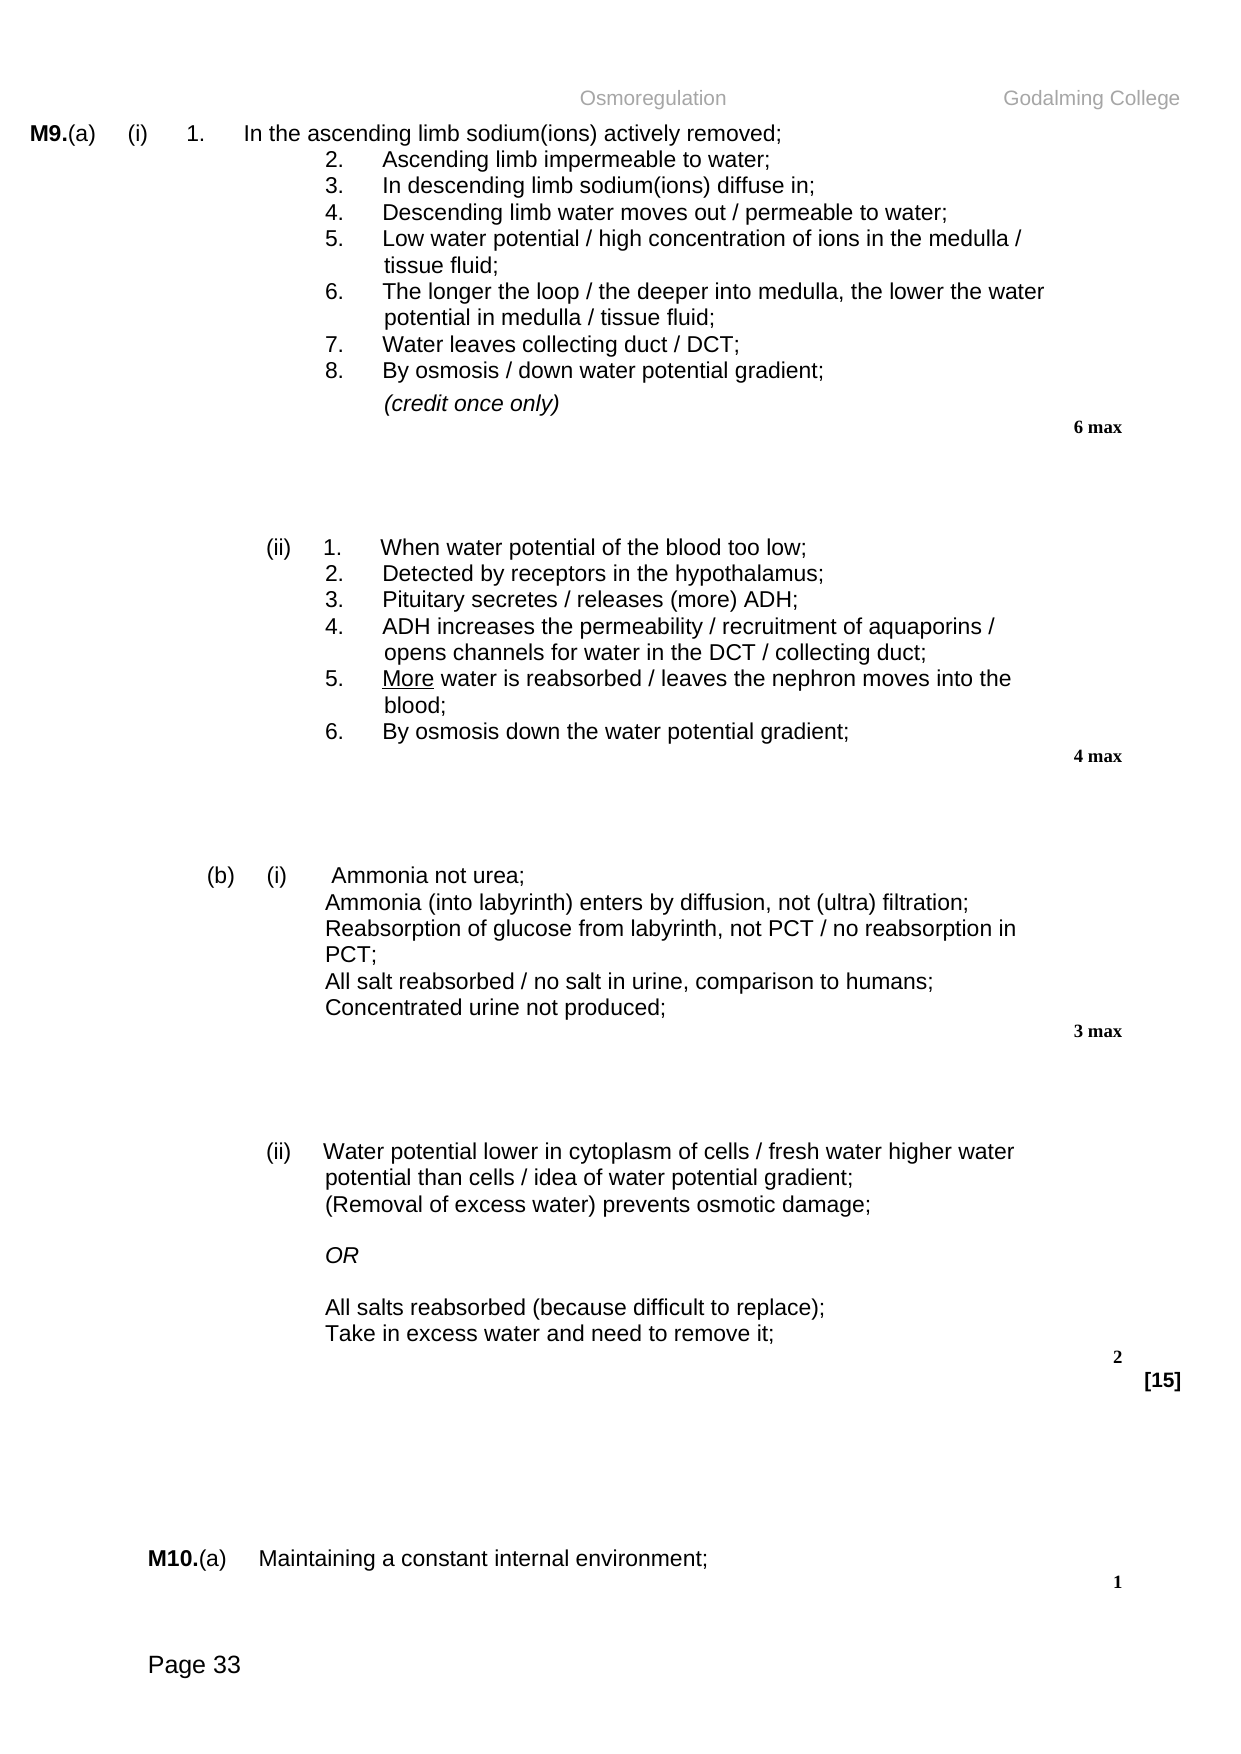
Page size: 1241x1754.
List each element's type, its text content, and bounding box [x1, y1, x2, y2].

text 2 [148, 1346, 1122, 1368]
text (credit once only) [384, 389, 1004, 416]
text 2. Detected by receptors in the hypothalamus; [325, 560, 1063, 586]
text Reabsorption of glucose from labyrinth, not PCT / no reabsorption in PCT; [325, 915, 1063, 968]
text M10.(a) Maintaining a constant internal environment; [148, 1544, 1122, 1571]
text OR [325, 1242, 1063, 1268]
text 6. The longer the loop / the deeper into medulla, the lower the water potential in medulla / tissue fluid; [325, 278, 1063, 331]
text (b) (i) Ammonia not urea; [207, 862, 1063, 888]
text 3 max [148, 1020, 1122, 1042]
text Take in excess water and need to remove it; [325, 1320, 1063, 1346]
text Concentrated urine not produced; [325, 994, 1063, 1020]
text 4 max [148, 744, 1122, 766]
text All salt reabsorbed / no salt in urine, comparison to humans; [325, 968, 1063, 994]
text (ii) 1. When water potential of the blood too low; [266, 534, 1063, 560]
text (Removal of excess water) prevents osmotic damage; [325, 1191, 1063, 1217]
text All salts reabsorbed (because difficult to replace); [325, 1293, 1063, 1320]
text 6. By osmosis down the water potential gradient; [325, 718, 1063, 744]
text 3. In descending limb sodium(ions) diffuse in; [325, 172, 1063, 199]
text [15] [148, 1368, 1181, 1392]
text 6 max [148, 416, 1122, 437]
text Ammonia (into labyrinth) enters by diffusion, not (ultra) filtration; [325, 888, 1063, 915]
text 4. Descending limb water moves out / permeable to water; [325, 199, 1063, 225]
text (ii) Water potential lower in cytoplasm of cells / fresh water higher water potential than cells / idea of water potential gradient; [266, 1138, 1063, 1191]
text 1 [148, 1571, 1122, 1592]
text 3. Pituitary secretes / releases (more) ADH; [325, 586, 1063, 613]
text 8. By osmosis / down water potential gradient; [325, 357, 1063, 383]
text M9.(a) (i) 1. In the ascending limb sodium(ions) actively removed; [29, 120, 1122, 146]
text 2. Ascending limb impermeable to water; [325, 146, 1063, 172]
text 4. ADH increases the permeability / recruitment of aquaporins / opens channels for water in the DCT / collecting duct; [325, 613, 1063, 665]
text 7. Water leaves collecting duct / DCT; [325, 331, 1063, 357]
text 5. More water is reabsorbed / leaves the nephron moves into the blood; [325, 665, 1063, 718]
text 5. Low water potential / high concentration of ions in the medulla / tissue fluid; [325, 225, 1063, 278]
